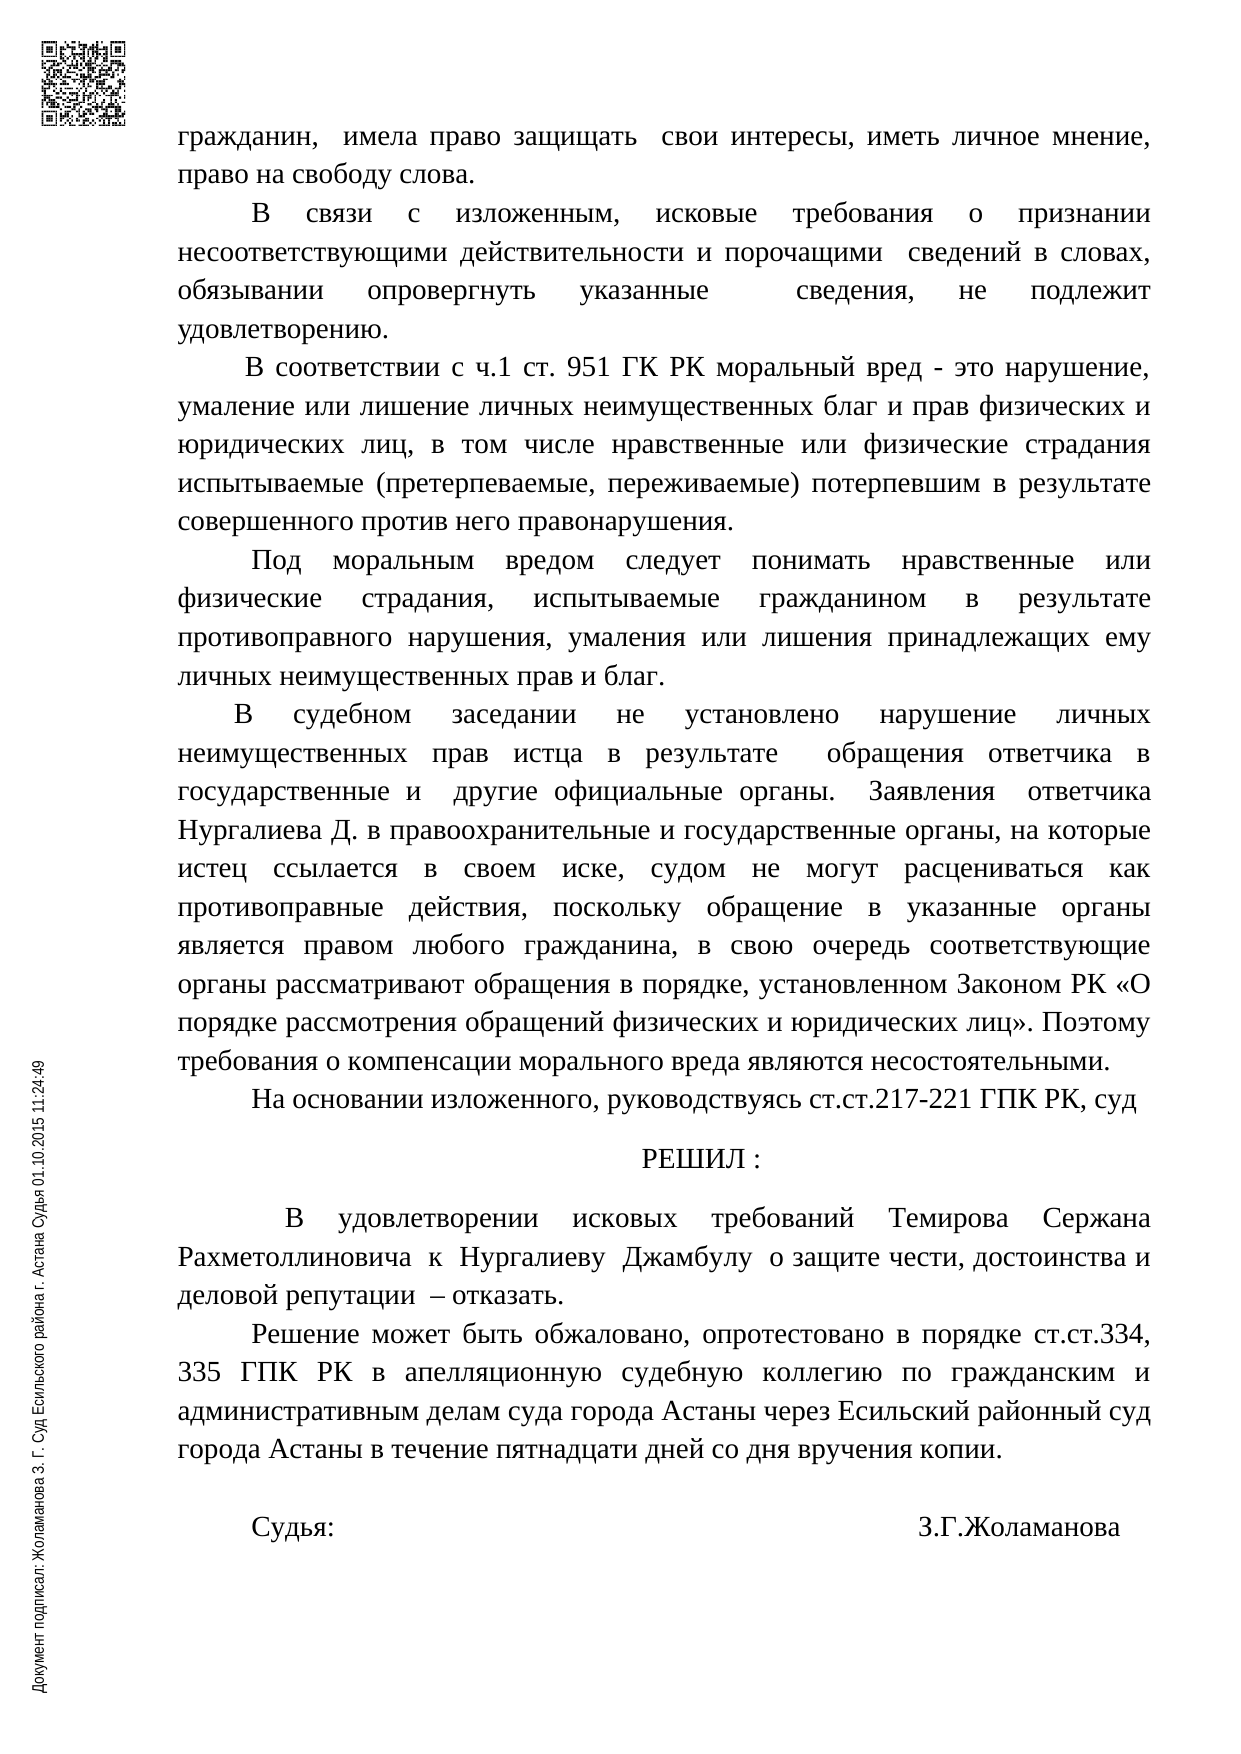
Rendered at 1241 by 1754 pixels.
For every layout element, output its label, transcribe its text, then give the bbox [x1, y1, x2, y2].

text В соответствии с ч.1 ст. 951 ГК РК моральный вред - это нарушение, умаление или лишение личных неимущественных благ и прав физических и юридических лиц, в том числе нравственные или физические страдания испытываемые (претерпеваемые, переживаемые) потерпевшим в результате совершенного против него правонарушения. [177, 349, 1152, 537]
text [177, 118, 1152, 190]
text В удовлетворении исковых требований Темирова Сержана Рахметоллиновича к Нургалиеву Джамбулу о защите чести, достоинства и деловой репутации – отказать. [177, 1200, 1152, 1311]
text Судья: З.Г.Жоламанова [177, 1509, 1152, 1542]
text На основании изложенного, руководствуясь ст.ст.217-221 ГПК РК, суд [177, 1082, 1152, 1115]
text В судебном заседании не установлено нарушение личных неимущественных прав истца в результате обращения ответчика в государственные и другие официальные органы. Заявления ответчика Нургалиева Д. в правоохранительные и государственные органы, на которые истец ссылается в своем иске, судом не могут расцениваться как противоправные действия, поскольку обращение в указанные органы является правом любого гражданина, в свою очередь соответствующие органы рассматривают обращения в порядке, установленном Законом РК «О порядке рассмотрения обращений физических и юридических лиц». Поэтому требования о компенсации морального вреда являются несостоятельными. [177, 696, 1152, 1077]
text РЕШИЛ : [177, 1141, 1152, 1174]
text Под моральным вредом следует понимать нравственные или физические страдания, испытываемые гражданином в результате противоправного нарушения, умаления или лишения принадлежащих ему личных неимущественных прав и благ. [177, 542, 1152, 691]
text Решение может быть обжаловано, опротестовано в порядке ст.ст.334, 335 ГПК РК в апелляционную судебную коллегию по гражданским и административным делам суда города Астаны через Есильский районный суд города Астаны в течение пятнадцати дней со дня вручения копии. [177, 1316, 1152, 1465]
text В связи с изложенным, исковые требования о признании несоответствующими действительности и порочащими сведений в словах, обязывании опровергнуть указанные сведения, не подлежит удовлетворению. [177, 195, 1152, 344]
